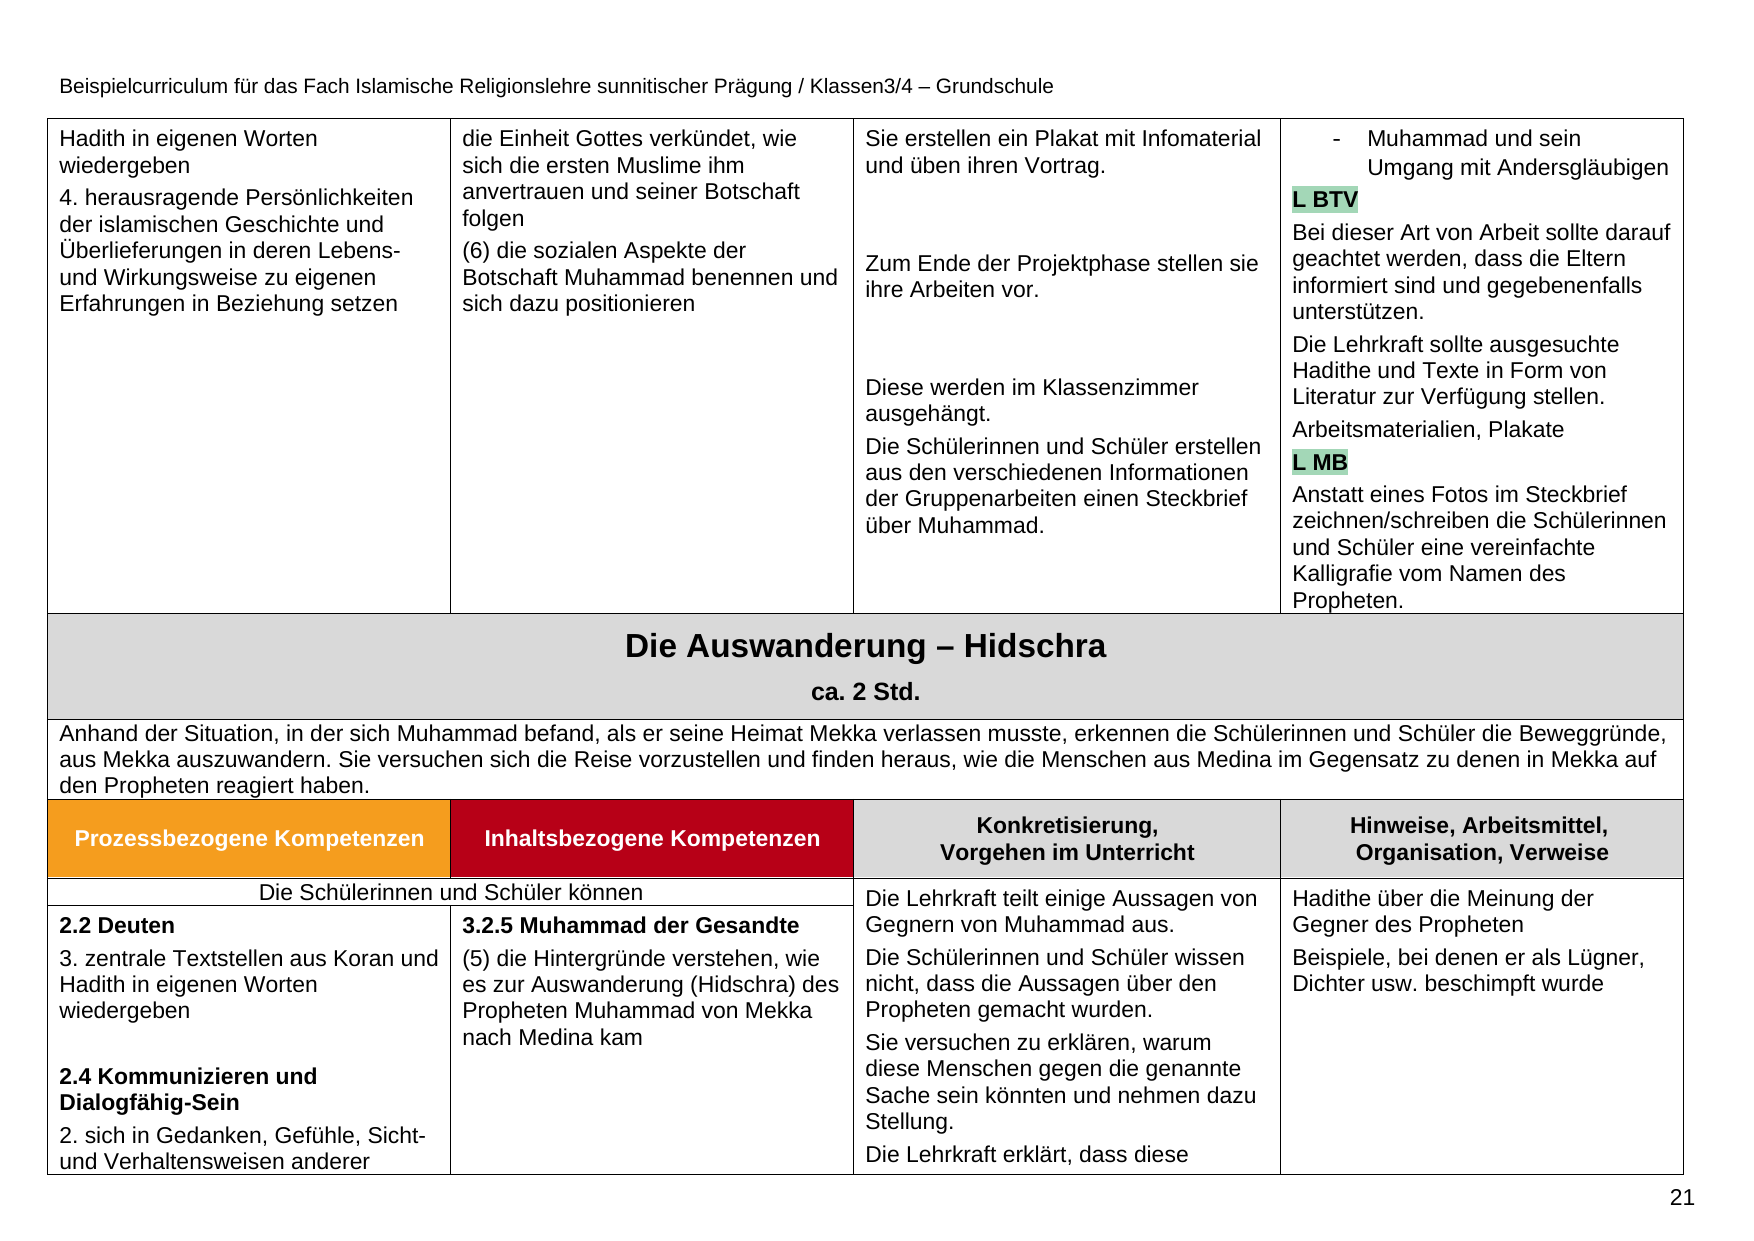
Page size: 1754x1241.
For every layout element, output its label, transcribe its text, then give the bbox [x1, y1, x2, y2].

table_cell Inhaltsbezogene Kompetenzen [451, 800, 853, 877]
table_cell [48, 119, 450, 613]
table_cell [451, 906, 853, 1174]
table_cell Die Auswanderung – Hidschra ca. 2 Std. [48, 614, 1683, 719]
table_cell Die Schülerinnen und Schüler können [48, 879, 853, 905]
table_cell Prozessbezogene Kompetenzen [48, 800, 450, 877]
table_cell Anhand der Situation, in der sich Muhammad befand, als er seine Heimat Mekka verlassen musste, erkennen die Schülerinnen und Schüler die Beweggründe, aus Mekka auszuwandern. Sie versuchen sich die Reise vorzustellen und finden heraus, wie die Menschen aus Medina im Gegensatz zu denen in Mekka auf den Propheten reagiert haben. [48, 720, 1683, 799]
table_cell Hadithe über die Meinung der Gegner des Propheten Beispiele, bei denen er als Lügner, Dichter usw. beschimpft wurde Mögliches Buch: „Muhammad der Ruf des Himmels“ Anhand einer Karte von Saudi-Arabien die Entfernung zwischen Mekka und Medina zeigen und dazu vergleichsweise eine Entfernung in Deutschland zeigen (Stuttgart, Düsseldorf) L MB Lied: „Tala Al Badru Alayna“ vor „Der Mond ist über uns erschienen“ (Übersetzung) Liedtext [1281, 879, 1683, 1174]
table_cell Die Lehrkraft teilt einige Aussagen von Gegnern von Muhammad aus. Die Schülerinnen und Schüler wissen nicht, dass die Aussagen über den Propheten gemacht wurden. Sie versuchen zu erklären, warum diese Menschen gegen die genannte Sache sein könnten und nehmen dazu Stellung. Die Lehrkraft erklärt, dass diese Menschen in der Zeit des Propheten lebten und gegen diesen und den Islam waren. Die Schülerinnen und Schüler besprechen mit dem Partner, wie sich unser Prophet gefühlt haben könnte und woher er Kraft geschöpft hat. Die Lehrkraft teilt den Schülerinnen und Schülern die Reisegeschichte des Propheten in die 340 km entfernte Stadt Yathrib/Medina aus. Die Schülerinnen und Schüler lesen die Geschichte selbstständig und schreiben seine Beweggründe für die Reise auf. Mögliche Impulse: Seid ihr denn schon einmal so eine Strecke gelaufen? Wie stellt ihr euch so eine Reise vor? Die Gründe werden von den Schülerinnen und Schülern auf der Tafel notiert und diskutiert. Die Lehrkraft spielt das Lied: „Tala Al Badru Alayna“/„Der Mond ist über uns erschienen“ und erklärt hierzu, dass die Menschen aus Yathrib so erfreut waren, dass der Prophet kam und dieses Lied laut sangen. Die Schülerinnen und Schüler singen das Lied und äußern sich, wer als Mond bezeichnet wird und weshalb. [854, 879, 1280, 1174]
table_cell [48, 906, 450, 1174]
table_cell Hinweise, Arbeitsmittel, Organisation, Verweise [1281, 800, 1683, 877]
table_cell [451, 119, 853, 613]
table_cell Konkretisierung, Vorgehen im Unterricht [854, 800, 1280, 877]
